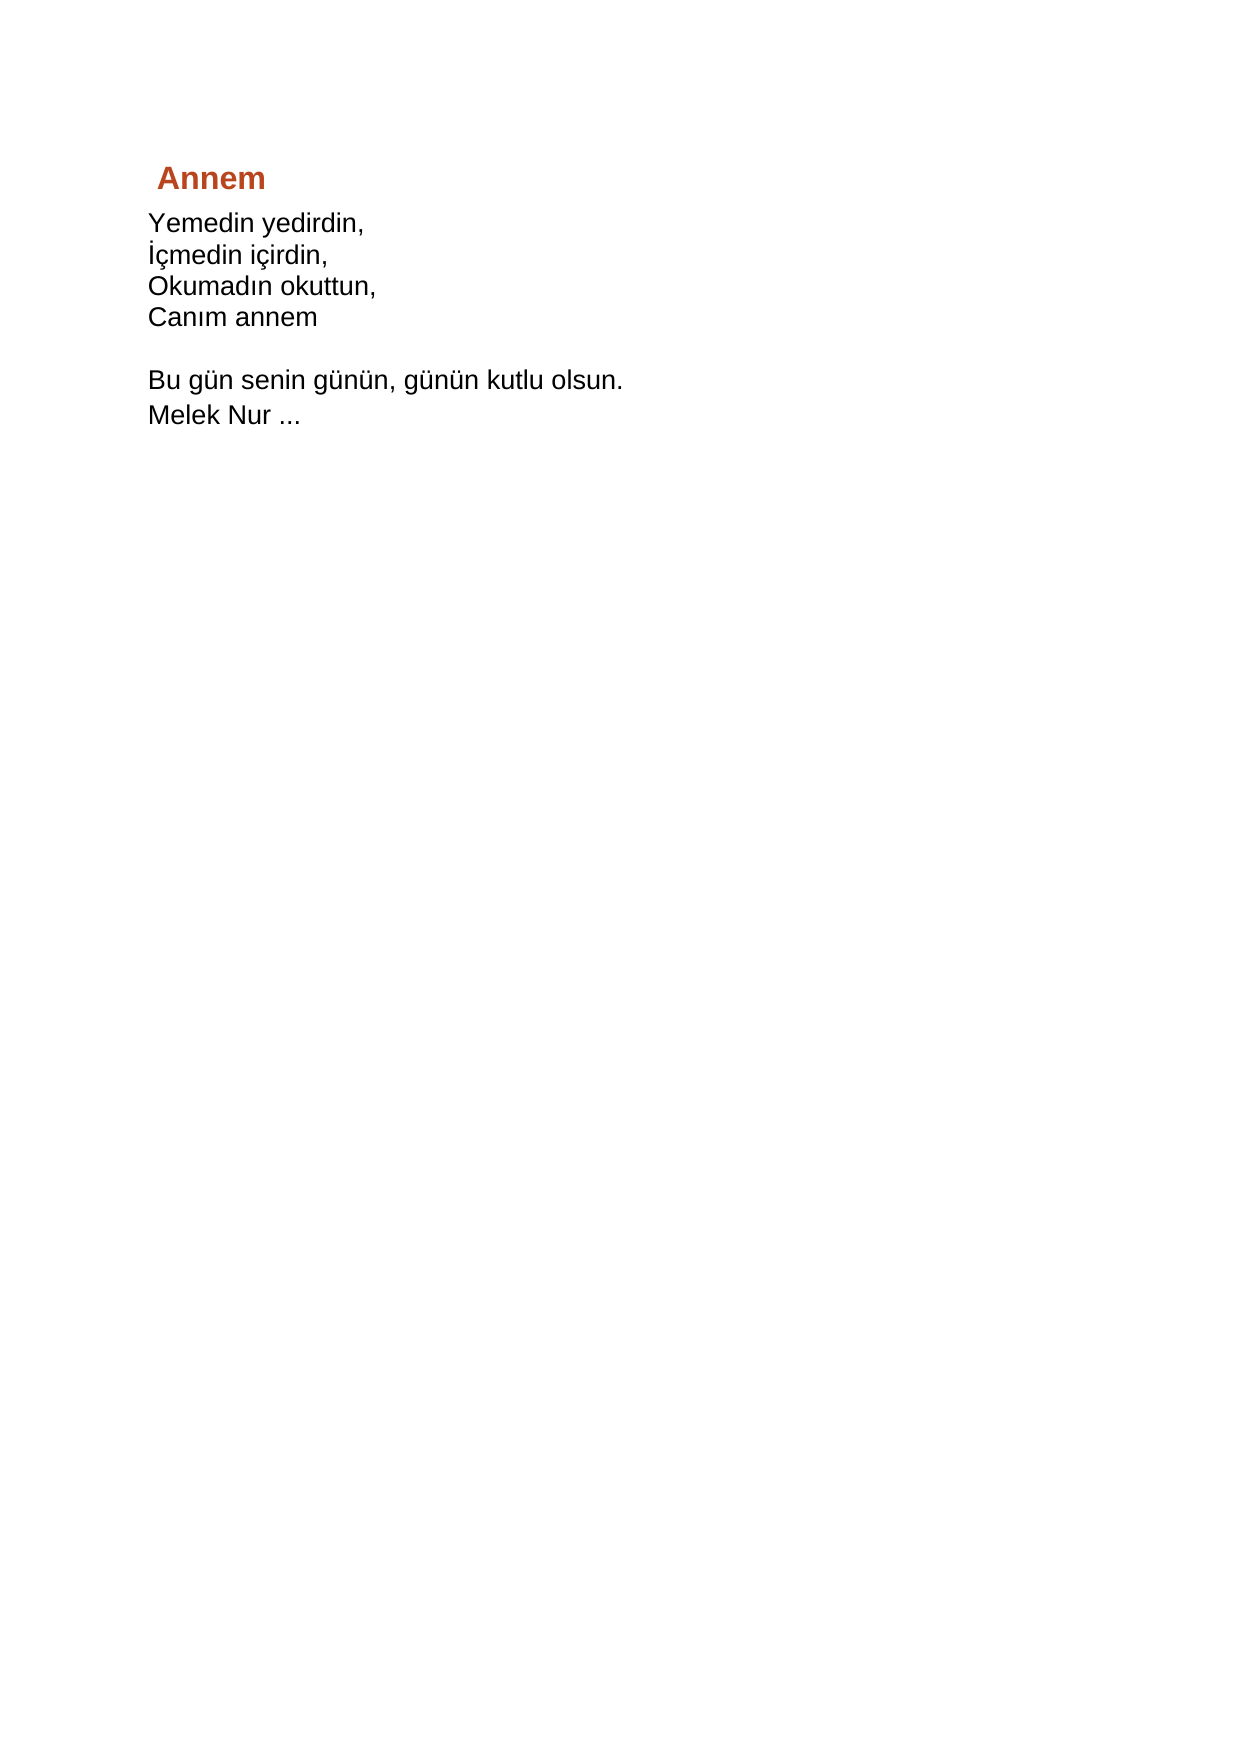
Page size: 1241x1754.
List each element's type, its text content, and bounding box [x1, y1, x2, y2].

text Annem [148, 159, 1093, 196]
text Melek Nur ... [148, 399, 1093, 430]
text Yemedin yedirdin, İçmedin içirdin, Okumadın okuttun, Canım annem Bu gün senin günün, günün kutlu olsun. [148, 207, 1093, 395]
